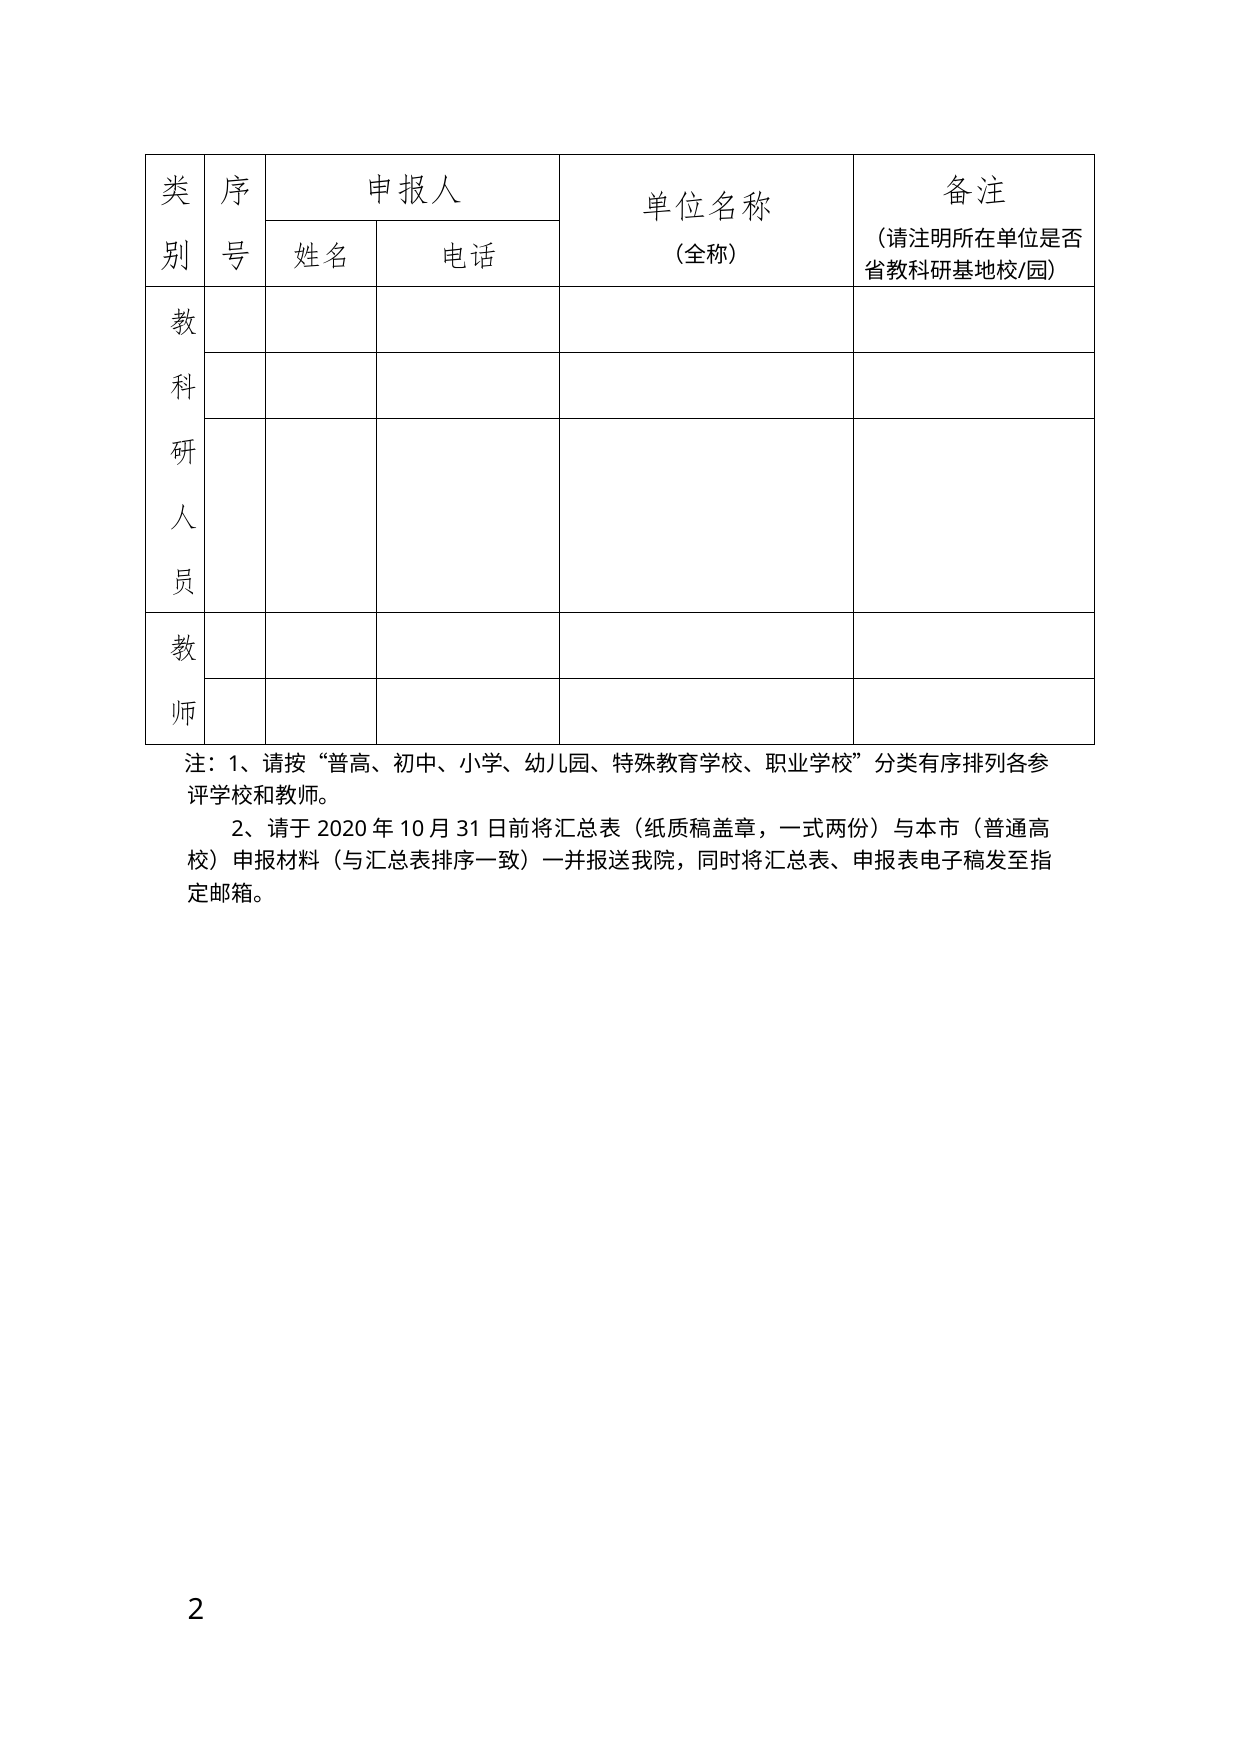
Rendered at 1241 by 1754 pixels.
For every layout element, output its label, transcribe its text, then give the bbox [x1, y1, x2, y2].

table_cell [854, 287, 1094, 352]
table_cell [560, 353, 853, 418]
text 2、请于2020年10月31日前将汇总表（纸质稿盖章，一式两份）与本市（普通高校）申报材料（与汇总表排序一致）一并报送我院，同时将汇总表、申报表电子稿发至指定邮箱。 [187, 810, 1053, 908]
table_cell 备注 （请注明所在单位是否省教科研基地校/园） [854, 155, 1094, 286]
table_cell [205, 613, 265, 678]
table_cell 电话 [377, 221, 559, 286]
table_cell [266, 613, 376, 678]
table_cell [377, 419, 559, 612]
table_cell [560, 679, 853, 744]
table_cell [205, 353, 265, 418]
table_cell [560, 287, 853, 352]
table_cell [266, 419, 376, 612]
table_cell 序号 [205, 155, 265, 286]
text 注：1、请按“普高、初中、小学、幼儿园、特殊教育学校、职业学校”分类有序排列各参评学校和教师。 [150, 745, 1053, 810]
table_cell 姓名 [266, 221, 376, 286]
table_cell [854, 353, 1094, 418]
table_cell 教科研人员 [146, 287, 204, 612]
table_cell [266, 287, 376, 352]
table_cell [560, 613, 853, 678]
table_cell [854, 679, 1094, 744]
table_cell 类 别 [146, 155, 204, 286]
table_cell 单位名称 （全称） [560, 155, 853, 286]
table_cell [560, 419, 853, 612]
table_cell [266, 679, 376, 744]
table_cell [377, 287, 559, 352]
table_cell 申报人 [266, 155, 559, 220]
table_cell [377, 613, 559, 678]
table_cell [854, 613, 1094, 678]
table_cell [205, 679, 265, 744]
table_cell [205, 419, 265, 612]
table_cell [205, 287, 265, 352]
table_cell [854, 419, 1094, 612]
table_cell [266, 353, 376, 418]
table_cell 教师 [146, 613, 204, 744]
table_cell [377, 353, 559, 418]
table_cell [377, 679, 559, 744]
